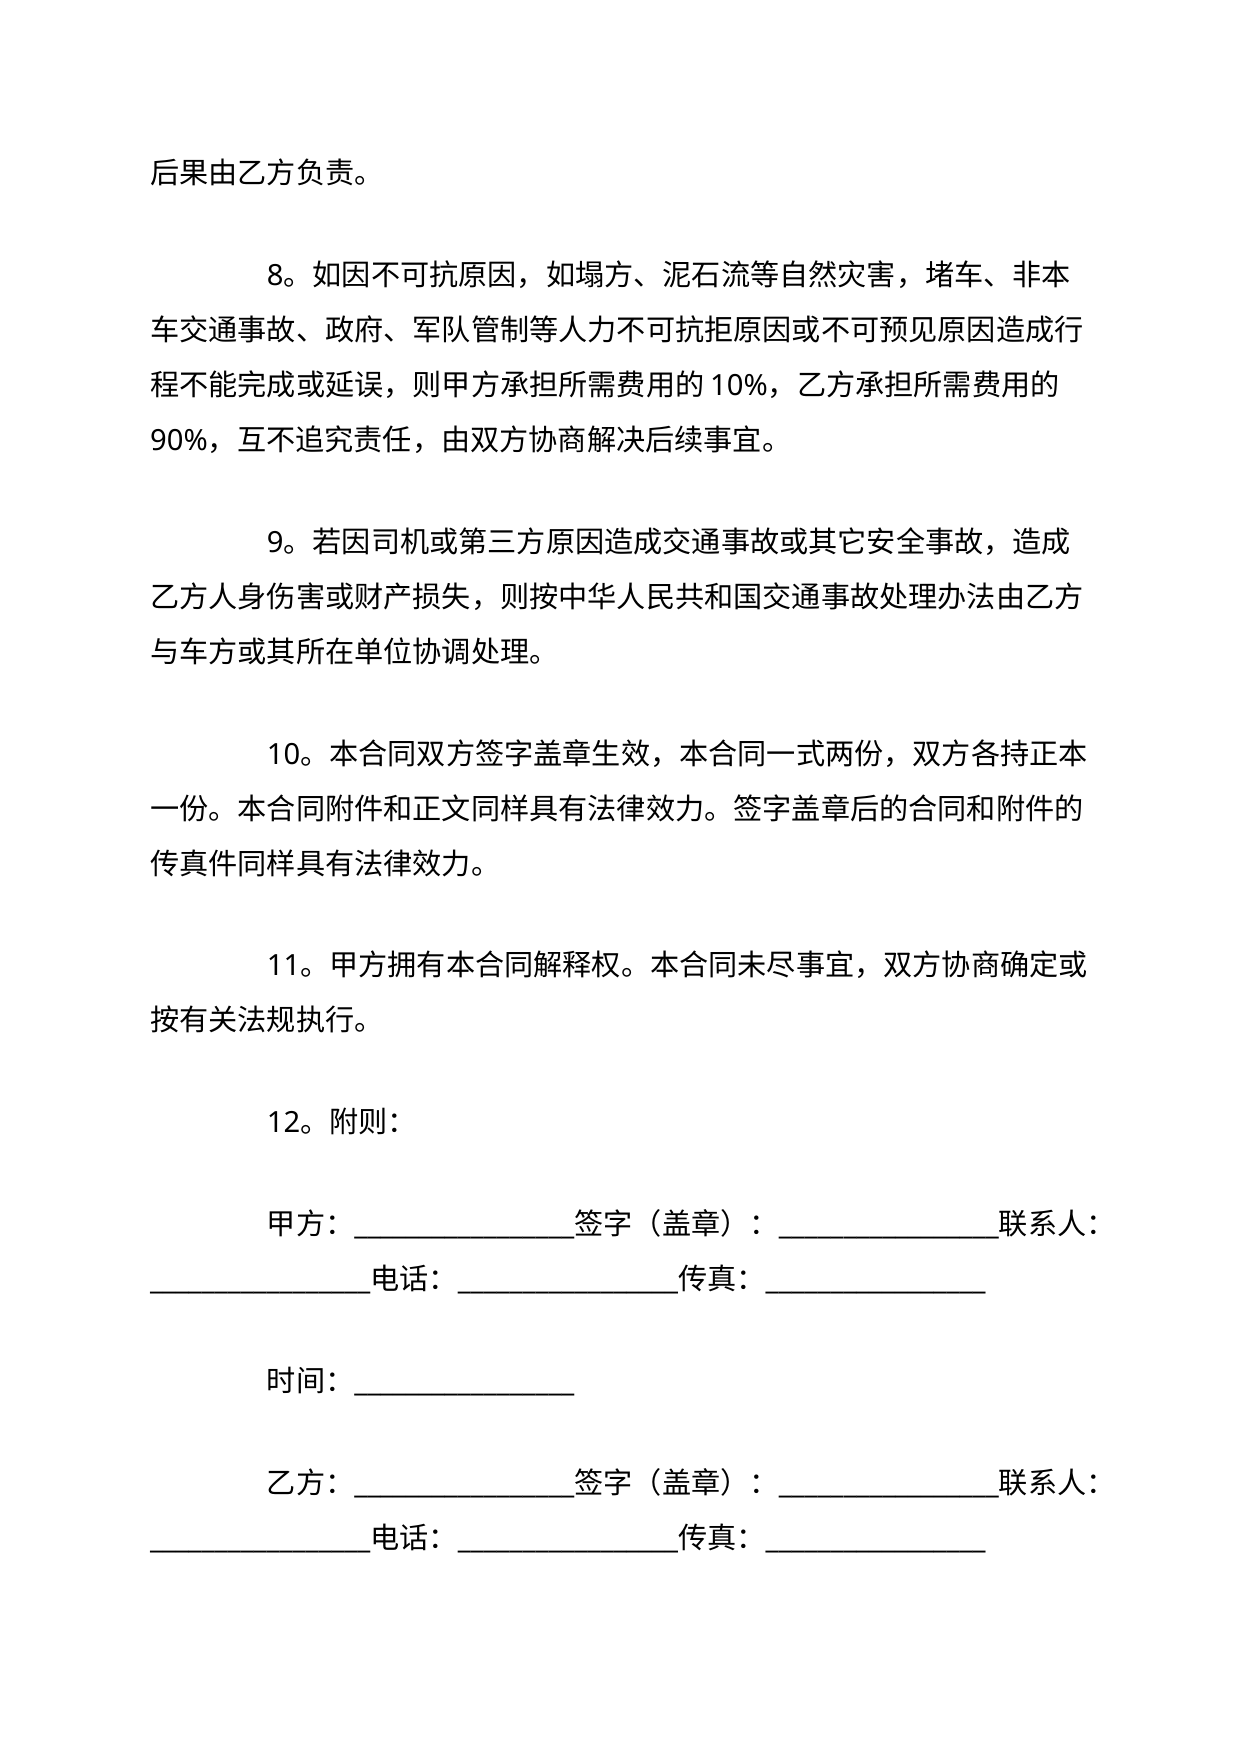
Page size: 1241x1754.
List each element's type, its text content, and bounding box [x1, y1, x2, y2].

text 12。附则： [150, 1099, 1090, 1141]
text 甲方：_________________签字（盖章）：_________________联系人：_________________电话：_________________传真：_________________ [150, 1201, 1090, 1298]
text 11。甲方拥有本合同解释权。本合同未尽事宜，双方协商确定或按有关法规执行。 [150, 942, 1090, 1039]
text 9。若因司机或第三方原因造成交通事故或其它安全事故，造成乙方人身伤害或财产损失，则按中华人民共和国交通事故处理办法由乙方与车方或其所在单位协调处理。 [150, 519, 1090, 671]
text 8。如因不可抗原因，如塌方、泥石流等自然灾害，堵车、非本车交通事故、政府、军队管制等人力不可抗拒原因或不可预见原因造成行程不能完成或延误，则甲方承担所需费用的10%，乙方承担所需费用的90%，互不追究责任，由双方协商解决后续事宜。 [150, 252, 1090, 459]
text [150, 150, 1090, 192]
text 时间：_________________ [150, 1358, 1090, 1400]
text 乙方：_________________签字（盖章）：_________________联系人：_________________电话：_________________传真：_________________ [150, 1460, 1090, 1557]
text 10。本合同双方签字盖章生效，本合同一式两份，双方各持正本一份。本合同附件和正文同样具有法律效力。签字盖章后的合同和附件的传真件同样具有法律效力。 [150, 730, 1090, 882]
